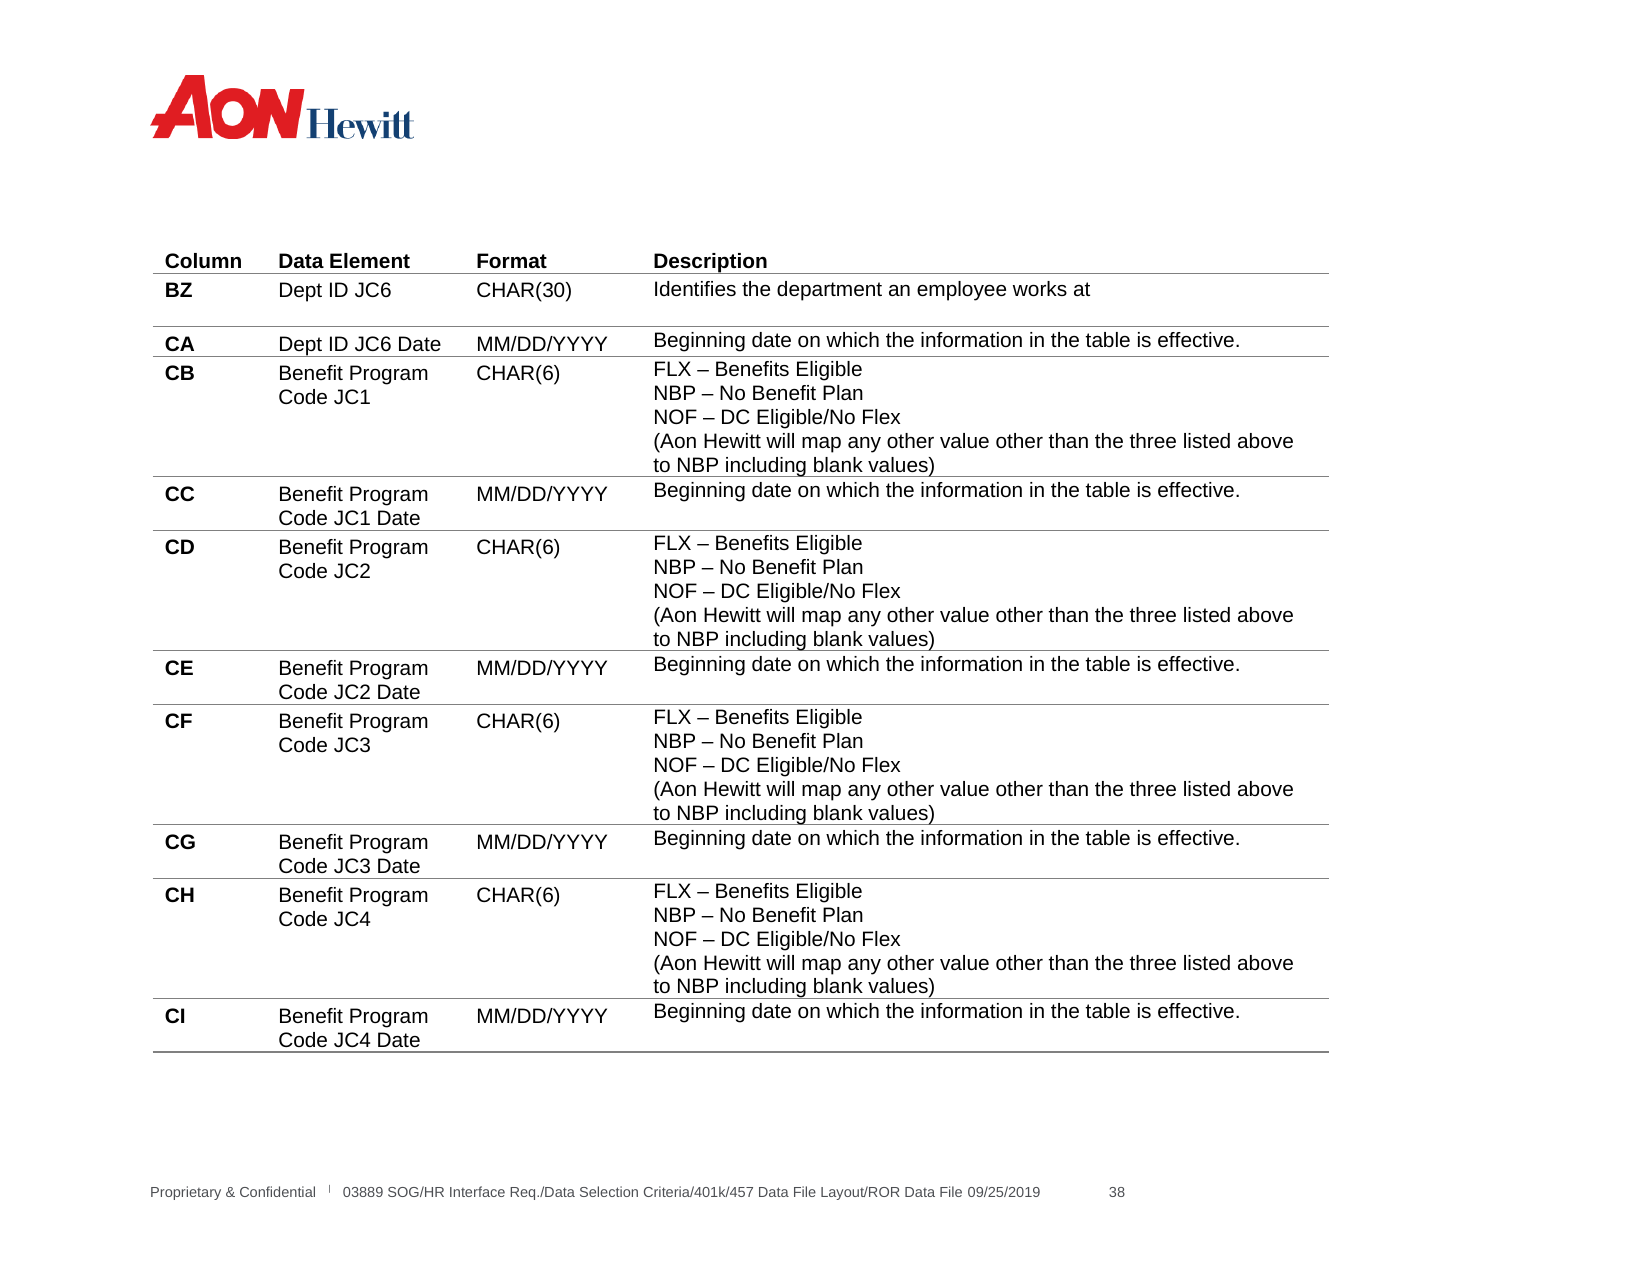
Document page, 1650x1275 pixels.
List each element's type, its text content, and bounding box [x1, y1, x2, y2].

table_cell CE [153, 651, 266, 703]
table_header Data Element [266, 225, 464, 273]
table_cell Beginning date on which the information in the table is effective. [641, 477, 1329, 529]
table_header Column [153, 225, 266, 273]
table_cell Dept ID JC6 [266, 274, 464, 326]
table_cell CA [153, 327, 266, 356]
table_cell Benefit Program Code JC2 [266, 531, 464, 650]
table_cell Beginning date on which the information in the table is effective. [641, 327, 1329, 356]
table_cell Benefit Program Code JC1 Date [266, 477, 464, 529]
table_cell Beginning date on which the information in the table is effective. [641, 825, 1329, 877]
table_cell BZ [153, 274, 266, 326]
table_cell Beginning date on which the information in the table is effective. [641, 999, 1329, 1051]
table_cell Identifies the department an employee works at [641, 274, 1329, 326]
table_cell Benefit Program Code JC3 Date [266, 825, 464, 877]
table_cell Benefit Program Code JC1 [266, 357, 464, 476]
picture [150, 75, 414, 139]
table_cell CB [153, 357, 266, 476]
table_header Format [464, 225, 641, 273]
table_cell CI [153, 999, 266, 1051]
table_cell Benefit Program Code JC2 Date [266, 651, 464, 703]
table_cell MM/DD/YYYY [464, 999, 641, 1051]
table_cell MM/DD/YYYY [464, 651, 641, 703]
table_cell Dept ID JC6 Date [266, 327, 464, 356]
table_cell CHAR(6) [464, 705, 641, 824]
table_cell Benefit Program Code JC3 [266, 705, 464, 824]
table_cell CF [153, 705, 266, 824]
table_cell MM/DD/YYYY [464, 477, 641, 529]
table_header Description [641, 225, 1329, 273]
table_cell CHAR(6) [464, 879, 641, 998]
table_cell Benefit Program Code JC4 Date [266, 999, 464, 1051]
table_cell MM/DD/YYYY [464, 825, 641, 877]
table_cell CHAR(30) [464, 274, 641, 326]
table_cell CHAR(6) [464, 357, 641, 476]
table_cell CD [153, 531, 266, 650]
table_cell Beginning date on which the information in the table is effective. [641, 651, 1329, 703]
table_cell CH [153, 879, 266, 998]
table_cell MM/DD/YYYY [464, 327, 641, 356]
table_cell CHAR(6) [464, 531, 641, 650]
table_cell CC [153, 477, 266, 529]
table_cell CG [153, 825, 266, 877]
table_cell Benefit Program Code JC4 [266, 879, 464, 998]
